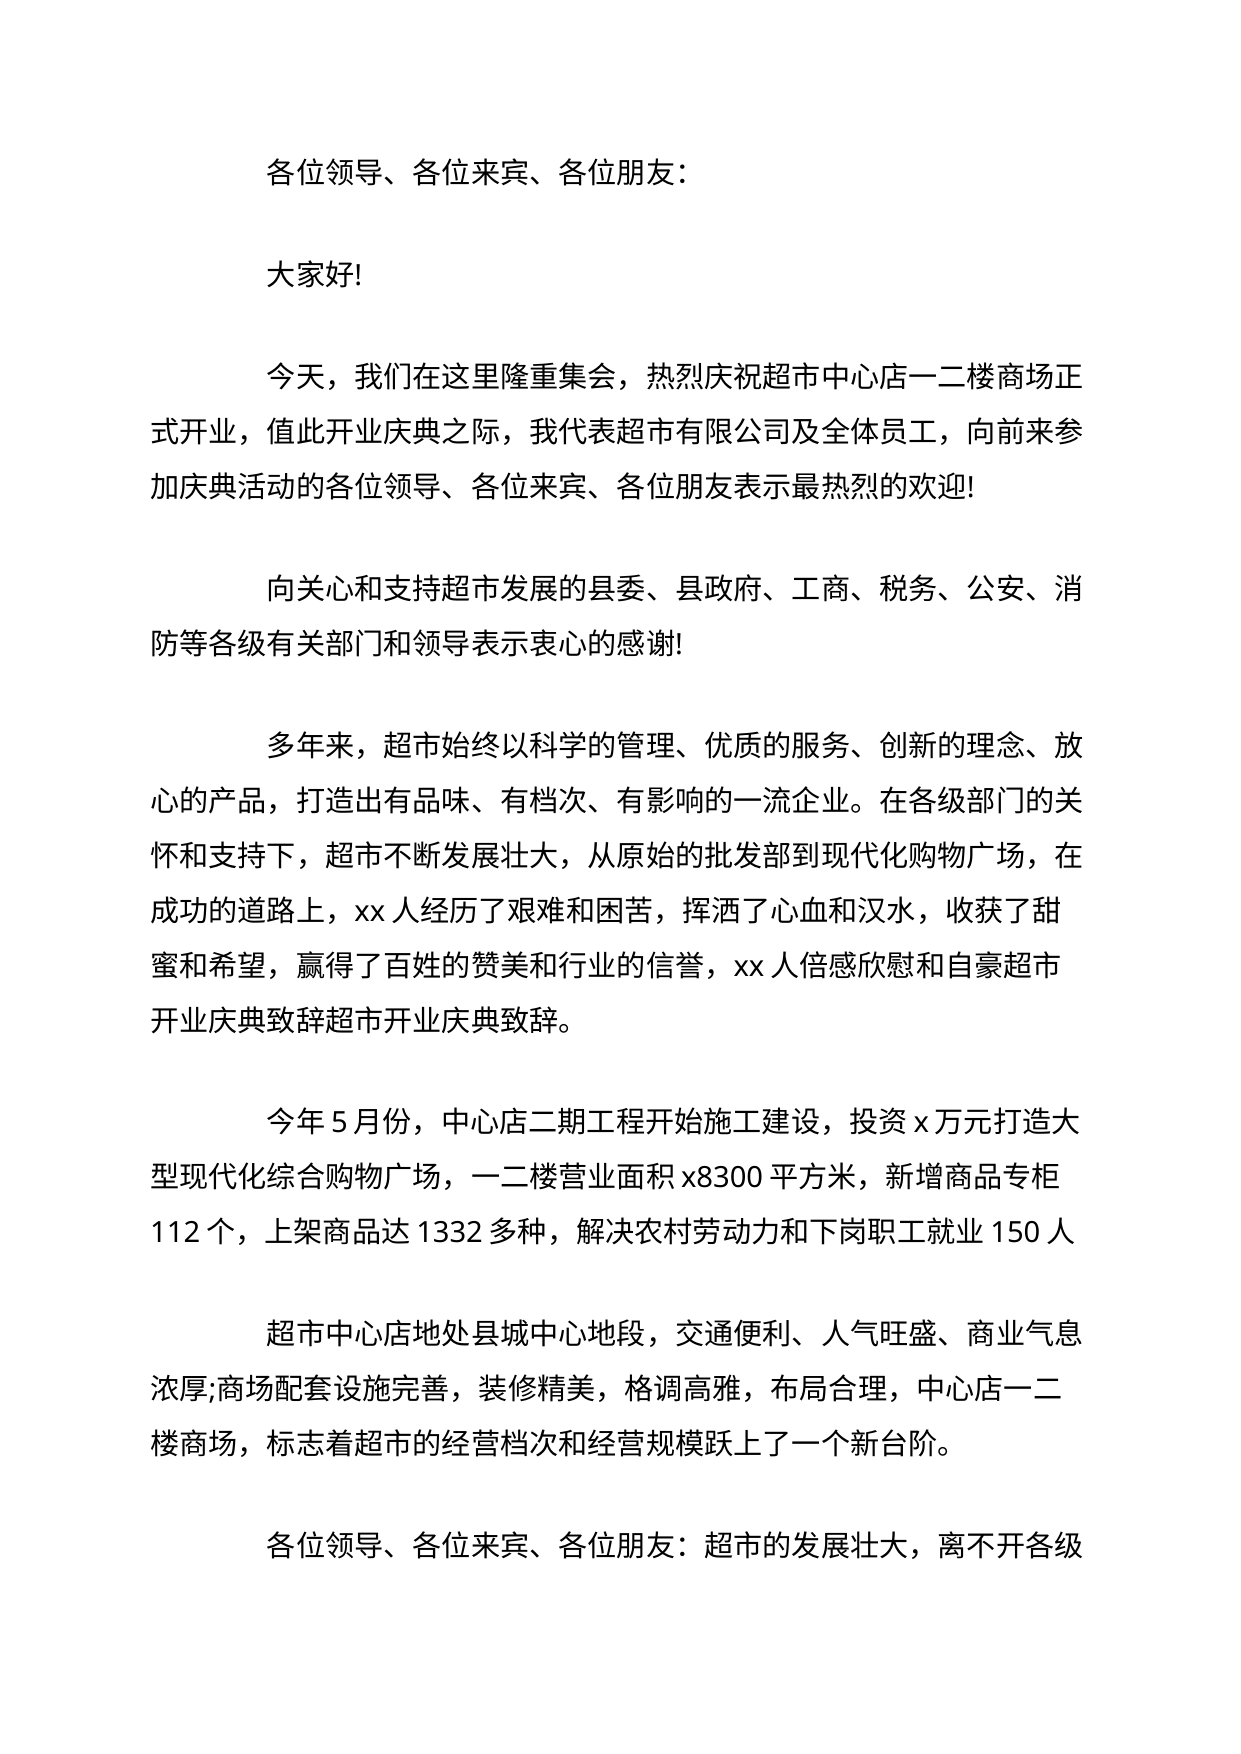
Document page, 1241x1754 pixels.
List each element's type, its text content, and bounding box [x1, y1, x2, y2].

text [150, 1522, 1090, 1565]
text 向关心和支持超市发展的县委、县政府、工商、税务、公安、消防等各级有关部门和领导表示衷心的感谢! [150, 566, 1090, 663]
text 大家好! [150, 252, 1090, 294]
text 多年来，超市始终以科学的管理、优质的服务、创新的理念、放心的产品，打造出有品味、有档次、有影响的一流企业。在各级部门的关怀和支持下，超市不断发展壮大，从原始的批发部到现代化购物广场，在成功的道路上，xx人经历了艰难和困苦，挥洒了心血和汉水，收获了甜蜜和希望，赢得了百姓的赞美和行业的信誉，xx人倍感欣慰和自豪超市开业庆典致辞超市开业庆典致辞。 [150, 722, 1090, 1039]
text 今天，我们在这里隆重集会，热烈庆祝超市中心店一二楼商场正式开业，值此开业庆典之际，我代表超市有限公司及全体员工，向前来参加庆典活动的各位领导、各位来宾、各位朋友表示最热烈的欢迎! [150, 354, 1090, 506]
text 今年5月份，中心店二期工程开始施工建设，投资x万元打造大型现代化综合购物广场，一二楼营业面积x8300平方米，新增商品专柜112个，上架商品达1332多种，解决农村劳动力和下岗职工就业150人 [150, 1099, 1090, 1251]
text 超市中心店地处县城中心地段，交通便利、人气旺盛、商业气息浓厚;商场配套设施完善，装修精美，格调高雅，布局合理，中心店一二楼商场，标志着超市的经营档次和经营规模跃上了一个新台阶。 [150, 1311, 1090, 1463]
text 各位领导、各位来宾、各位朋友： [150, 150, 1090, 192]
